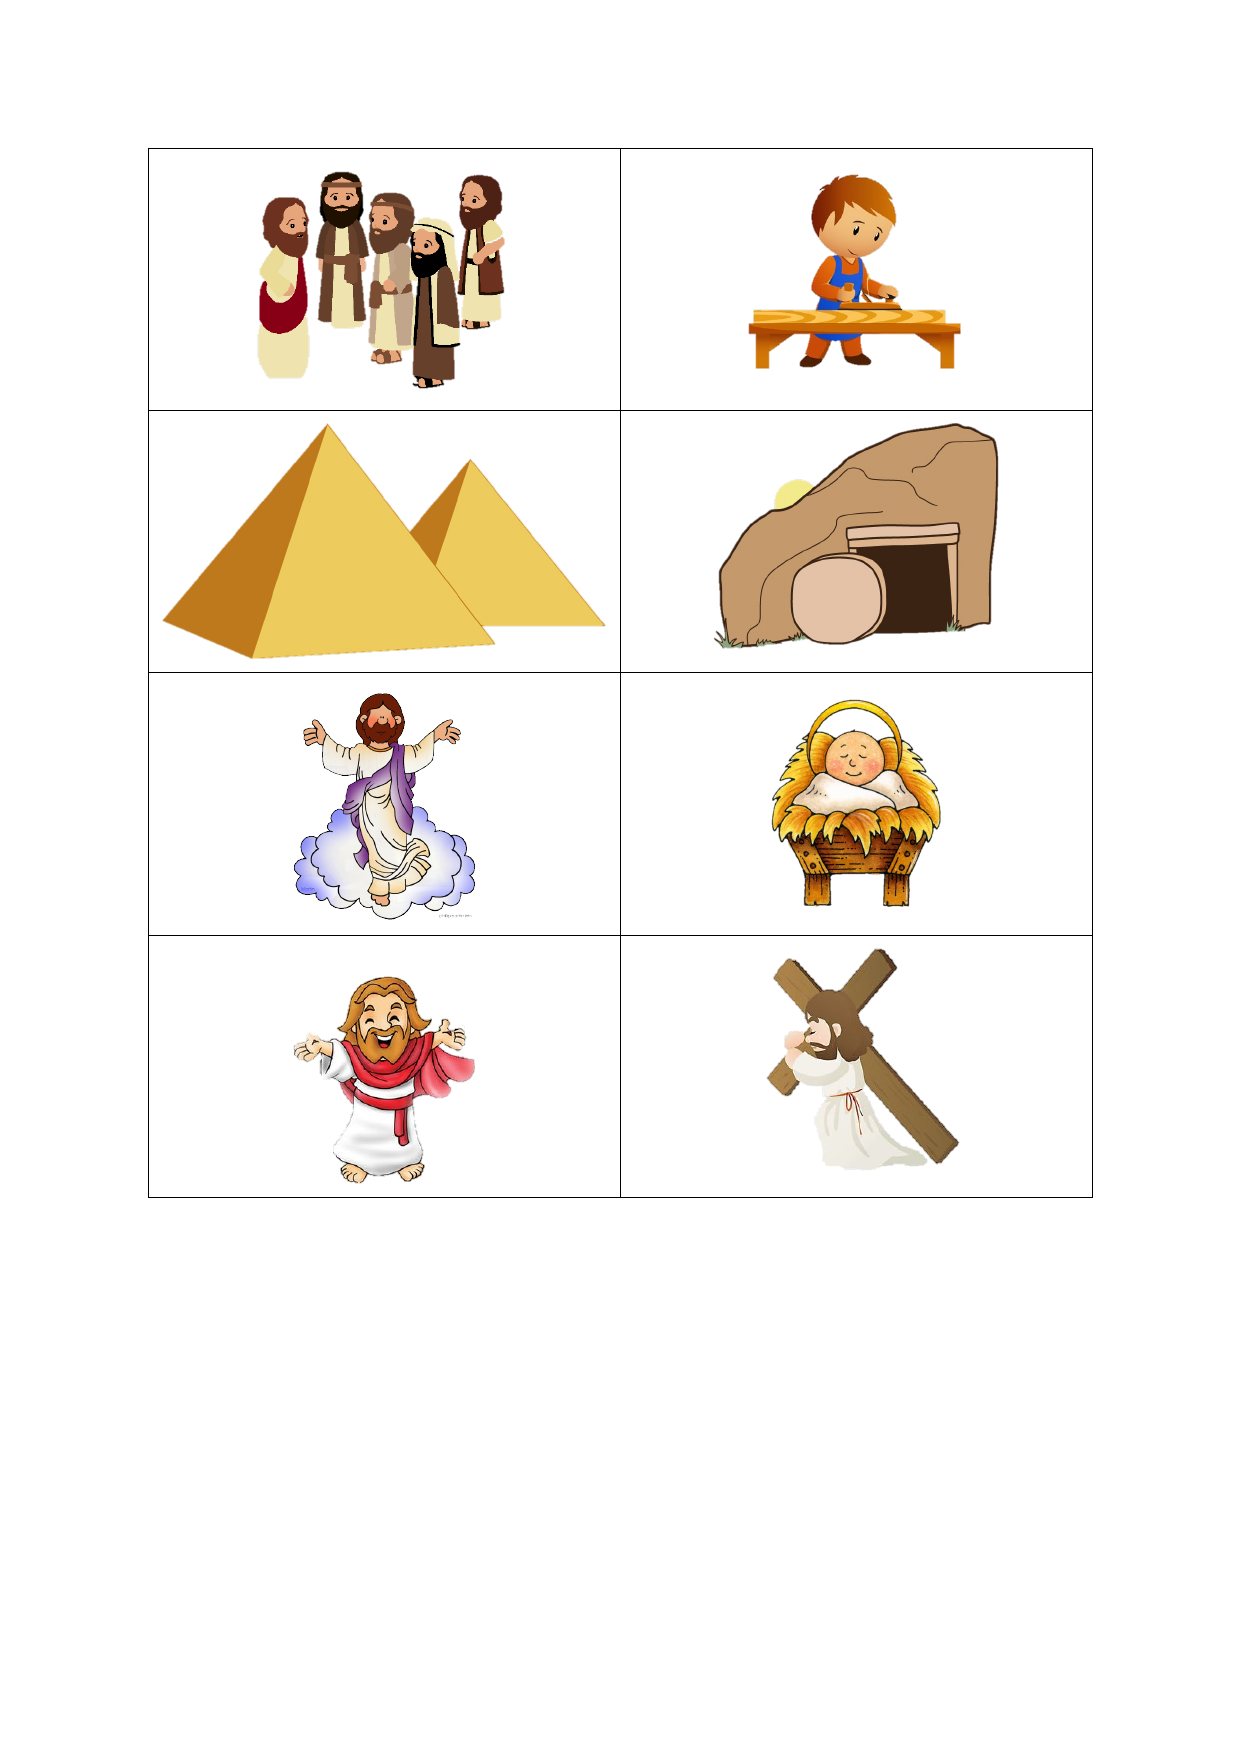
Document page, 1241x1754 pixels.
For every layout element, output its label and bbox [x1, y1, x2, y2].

picture [751, 948, 961, 1185]
table_cell [149, 673, 620, 934]
picture [236, 161, 533, 398]
picture [293, 948, 475, 1185]
picture [162, 423, 606, 660]
picture [702, 685, 1010, 922]
picture [720, 161, 992, 398]
table_header [149, 149, 620, 410]
table_cell [149, 936, 620, 1197]
table_cell [621, 411, 1092, 672]
picture [643, 423, 1069, 660]
table_cell [149, 411, 620, 672]
picture [288, 685, 480, 922]
table_cell [621, 936, 1092, 1197]
table_cell [621, 673, 1092, 934]
table_header [621, 149, 1092, 410]
